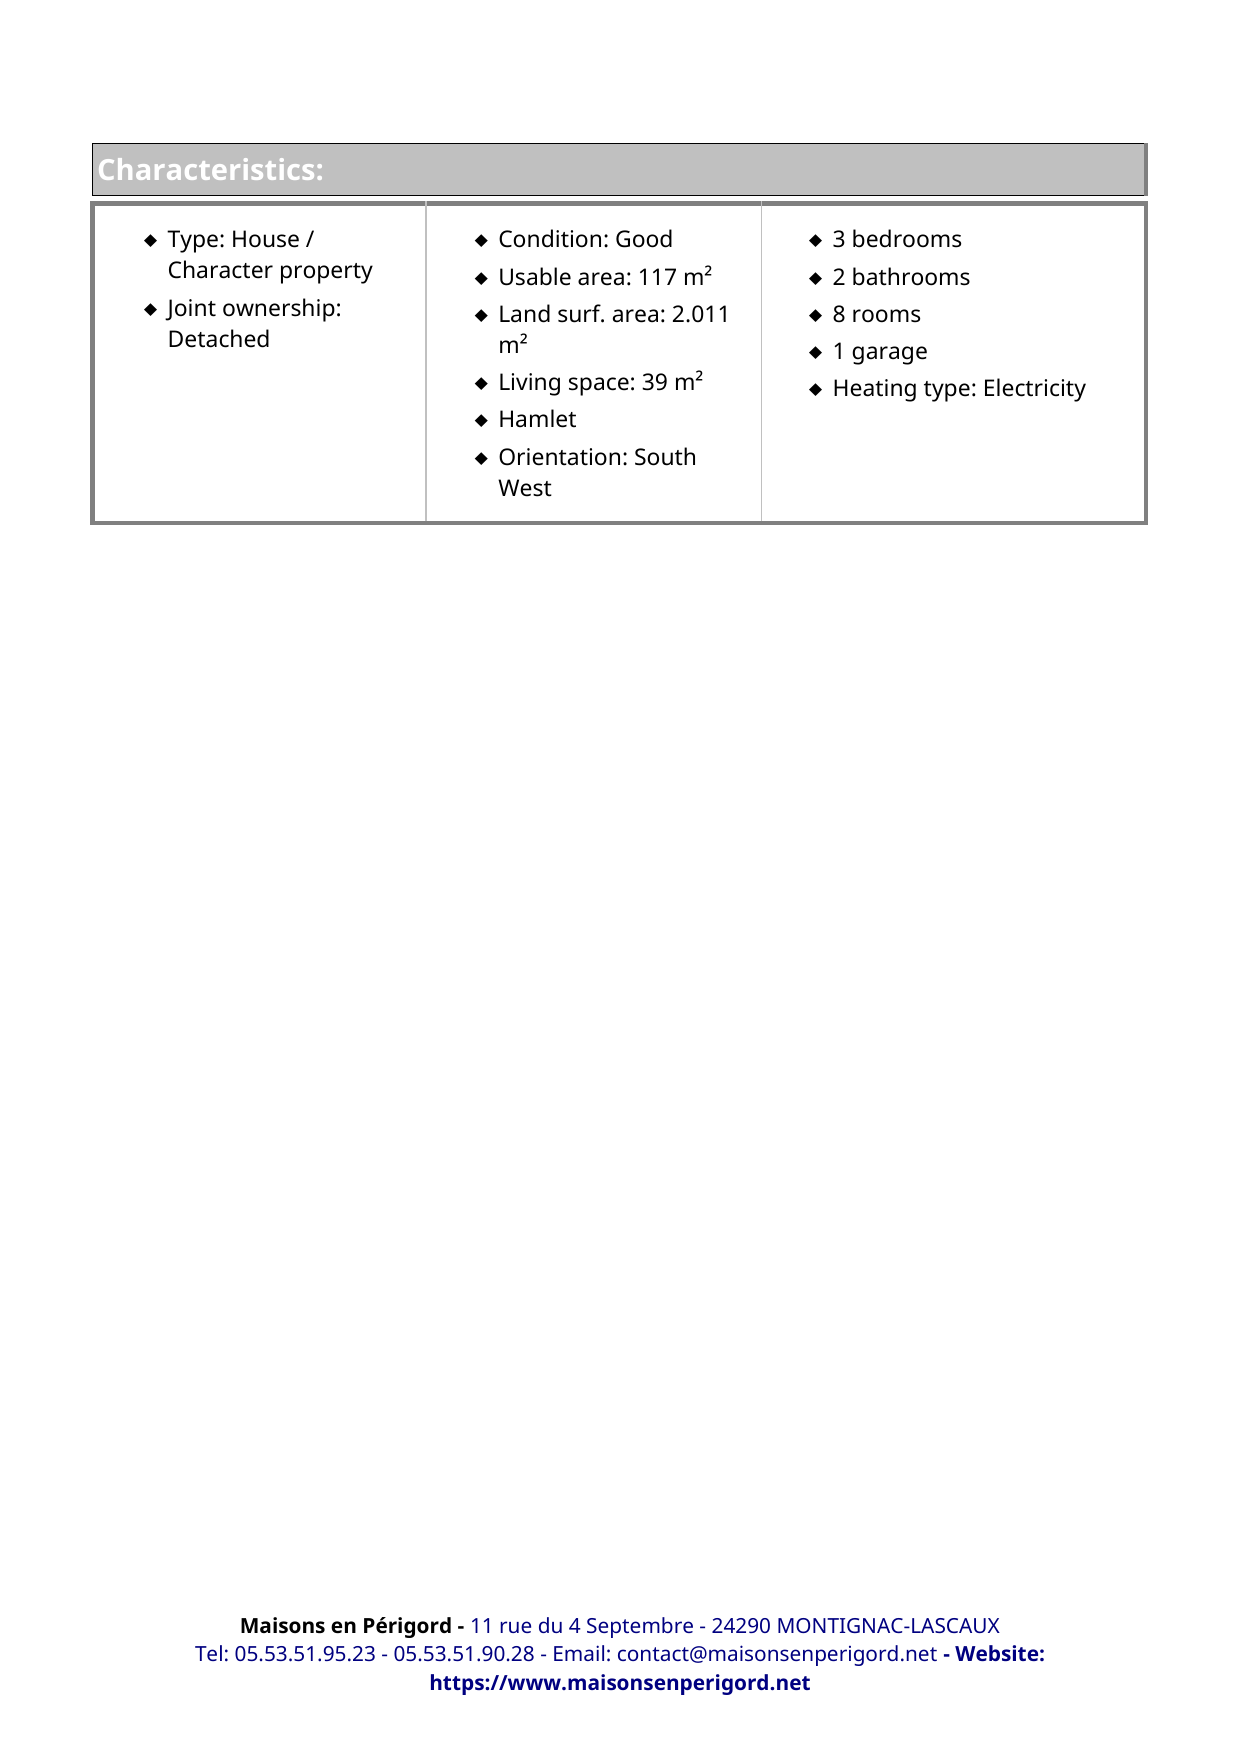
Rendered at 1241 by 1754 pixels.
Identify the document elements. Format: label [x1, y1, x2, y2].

table_header [89, 137, 1152, 525]
